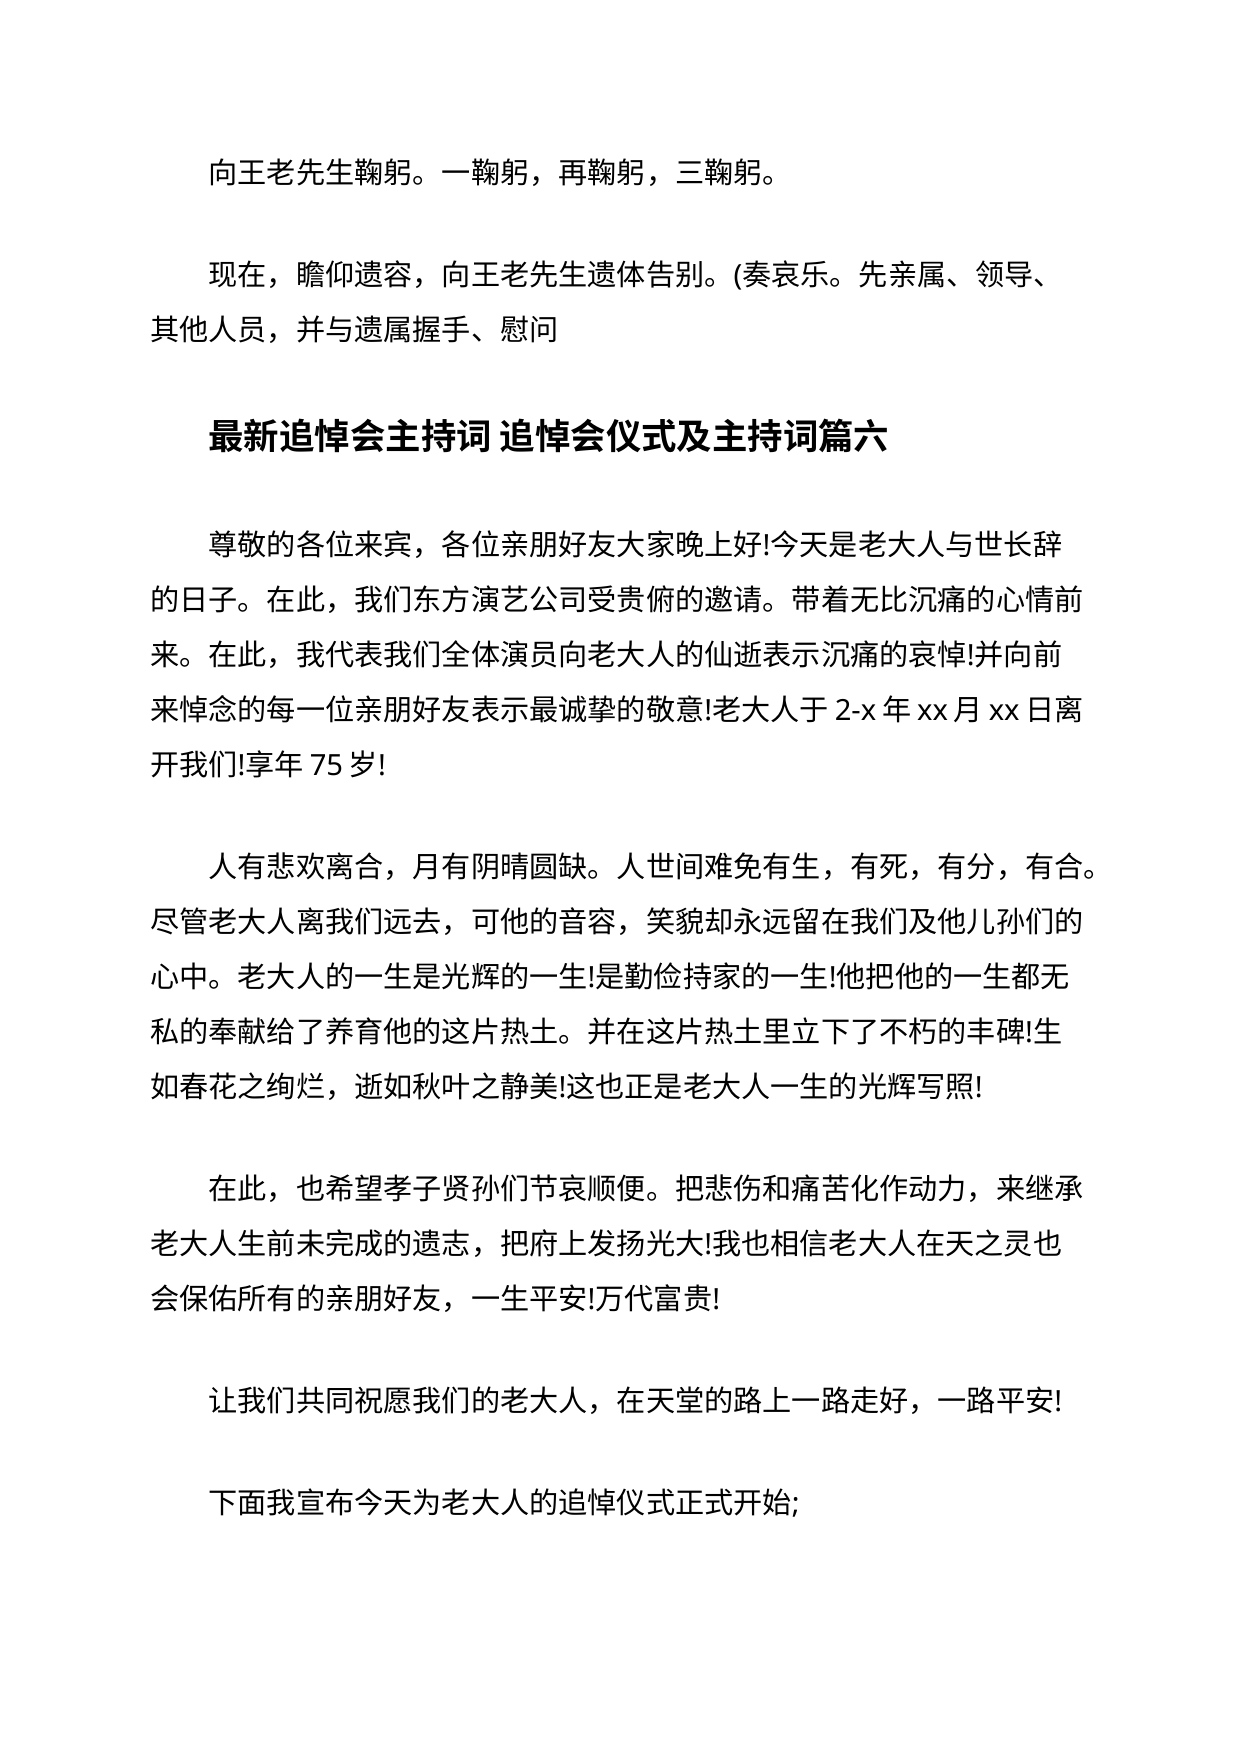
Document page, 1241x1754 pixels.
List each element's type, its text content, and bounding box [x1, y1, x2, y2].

text 下面我宣布今天为老大人的追悼仪式正式开始; [150, 1479, 1090, 1522]
text 现在，瞻仰遗容，向王老先生遗体告别。(奏哀乐。先亲属、领导、其他人员，并与遗属握手、慰问 [150, 252, 1090, 349]
text 在此，也希望孝子贤孙们节哀顺便。把悲伤和痛苦化作动力，来继承老大人生前未完成的遗志，把府上发扬光大!我也相信老大人在天之灵也会保佑所有的亲朋好友，一生平安!万代富贵! [150, 1166, 1090, 1318]
text 尊敬的各位来宾，各位亲朋好友大家晚上好!今天是老大人与世长辞的日子。在此，我们东方演艺公司受贵俯的邀请。带着无比沉痛的心情前来。在此，我代表我们全体演员向老大人的仙逝表示沉痛的哀悼!并向前来悼念的每一位亲朋好友表示最诚挚的敬意!老大人于2-x年xx月xx日离开我们!享年75岁! [150, 522, 1090, 784]
text 人有悲欢离合，月有阴晴圆缺。人世间难免有生，有死，有分，有合。尽管老大人离我们远去，可他的音容，笑貌却永远留在我们及他儿孙们的心中。老大人的一生是光辉的一生!是勤俭持家的一生!他把他的一生都无私的奉献给了养育他的这片热土。并在这片热土里立下了不朽的丰碑!生如春花之绚烂，逝如秋叶之静美!这也正是老大人一生的光辉写照! [150, 844, 1090, 1106]
text 向王老先生鞠躬。一鞠躬，再鞠躬，三鞠躬。 [150, 150, 1090, 192]
text 让我们共同祝愿我们的老大人，在天堂的路上一路走好，一路平安! [150, 1377, 1090, 1420]
text 最新追悼会主持词 追悼会仪式及主持词篇六 [150, 408, 1090, 460]
